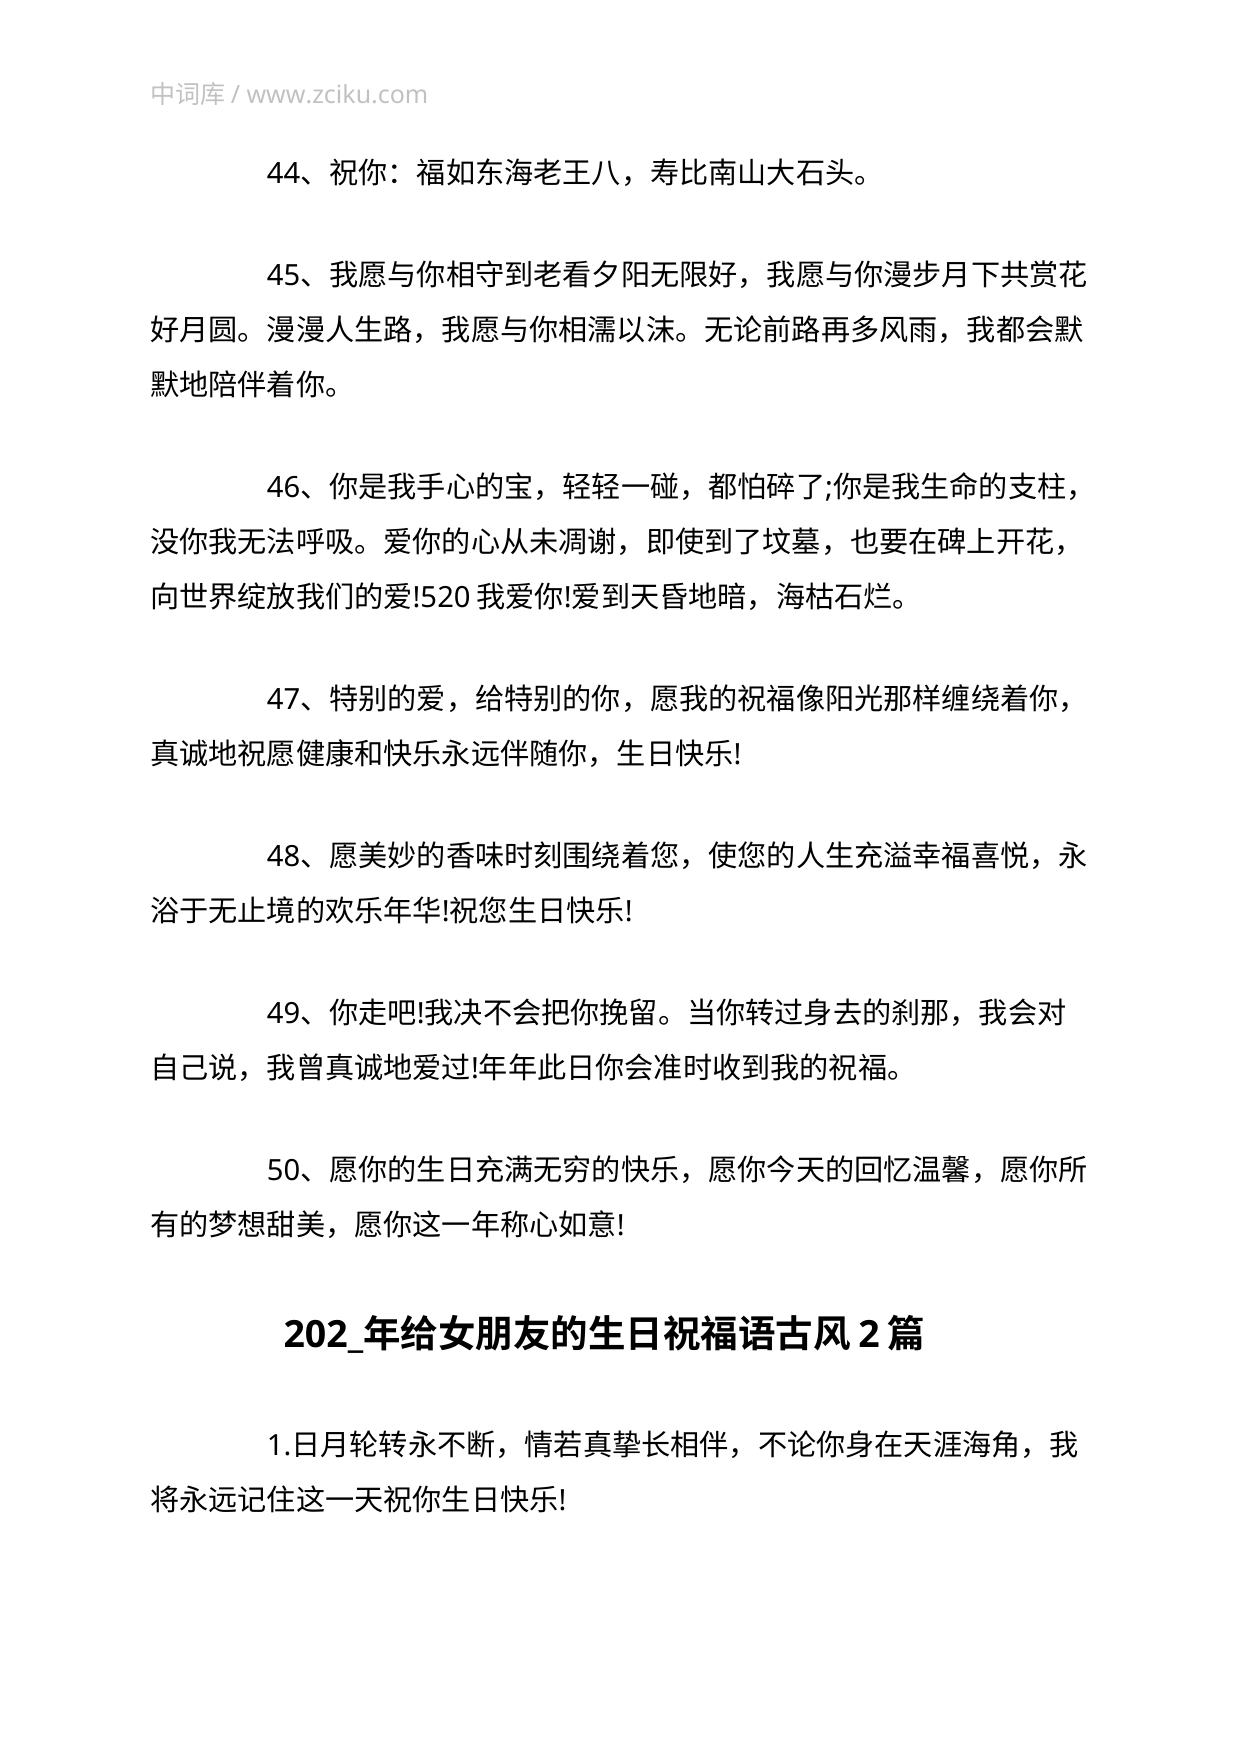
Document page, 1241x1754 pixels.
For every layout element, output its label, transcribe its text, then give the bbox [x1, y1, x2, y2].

text 202_年给女朋友的生日祝福语古风2篇 [150, 1303, 1090, 1358]
text 44、祝你：福如东海老王八，寿比南山大石头。 [150, 150, 1090, 192]
text 1.日月轮转永不断，情若真挚长相伴，不论你身在天涯海角，我将永远记住这一天祝你生日快乐! [150, 1421, 1090, 1518]
text 46、你是我手心的宝，轻轻一碰，都怕碎了;你是我生命的支柱，没你我无法呼吸。爱你的心从未凋谢，即使到了坟墓，也要在碑上开花，向世界绽放我们的爱!520我爱你!爱到天昏地暗，海枯石烂。 [150, 464, 1090, 616]
text 49、你走吧!我决不会把你挽留。当你转过身去的刹那，我会对自己说，我曾真诚地爱过!年年此日你会准时收到我的祝福。 [150, 989, 1090, 1087]
text 47、特别的爱，给特别的你，愿我的祝福像阳光那样缠绕着你，真诚地祝愿健康和快乐永远伴随你，生日快乐! [150, 676, 1090, 773]
text 45、我愿与你相守到老看夕阳无限好，我愿与你漫步月下共赏花好月圆。漫漫人生路，我愿与你相濡以沫。无论前路再多风雨，我都会默默地陪伴着你。 [150, 252, 1090, 404]
text 50、愿你的生日充满无穷的快乐，愿你今天的回忆温馨，愿你所有的梦想甜美，愿你这一年称心如意! [150, 1146, 1090, 1244]
text 48、愿美妙的香味时刻围绕着您，使您的人生充溢幸福喜悦，永浴于无止境的欢乐年华!祝您生日快乐! [150, 832, 1090, 930]
